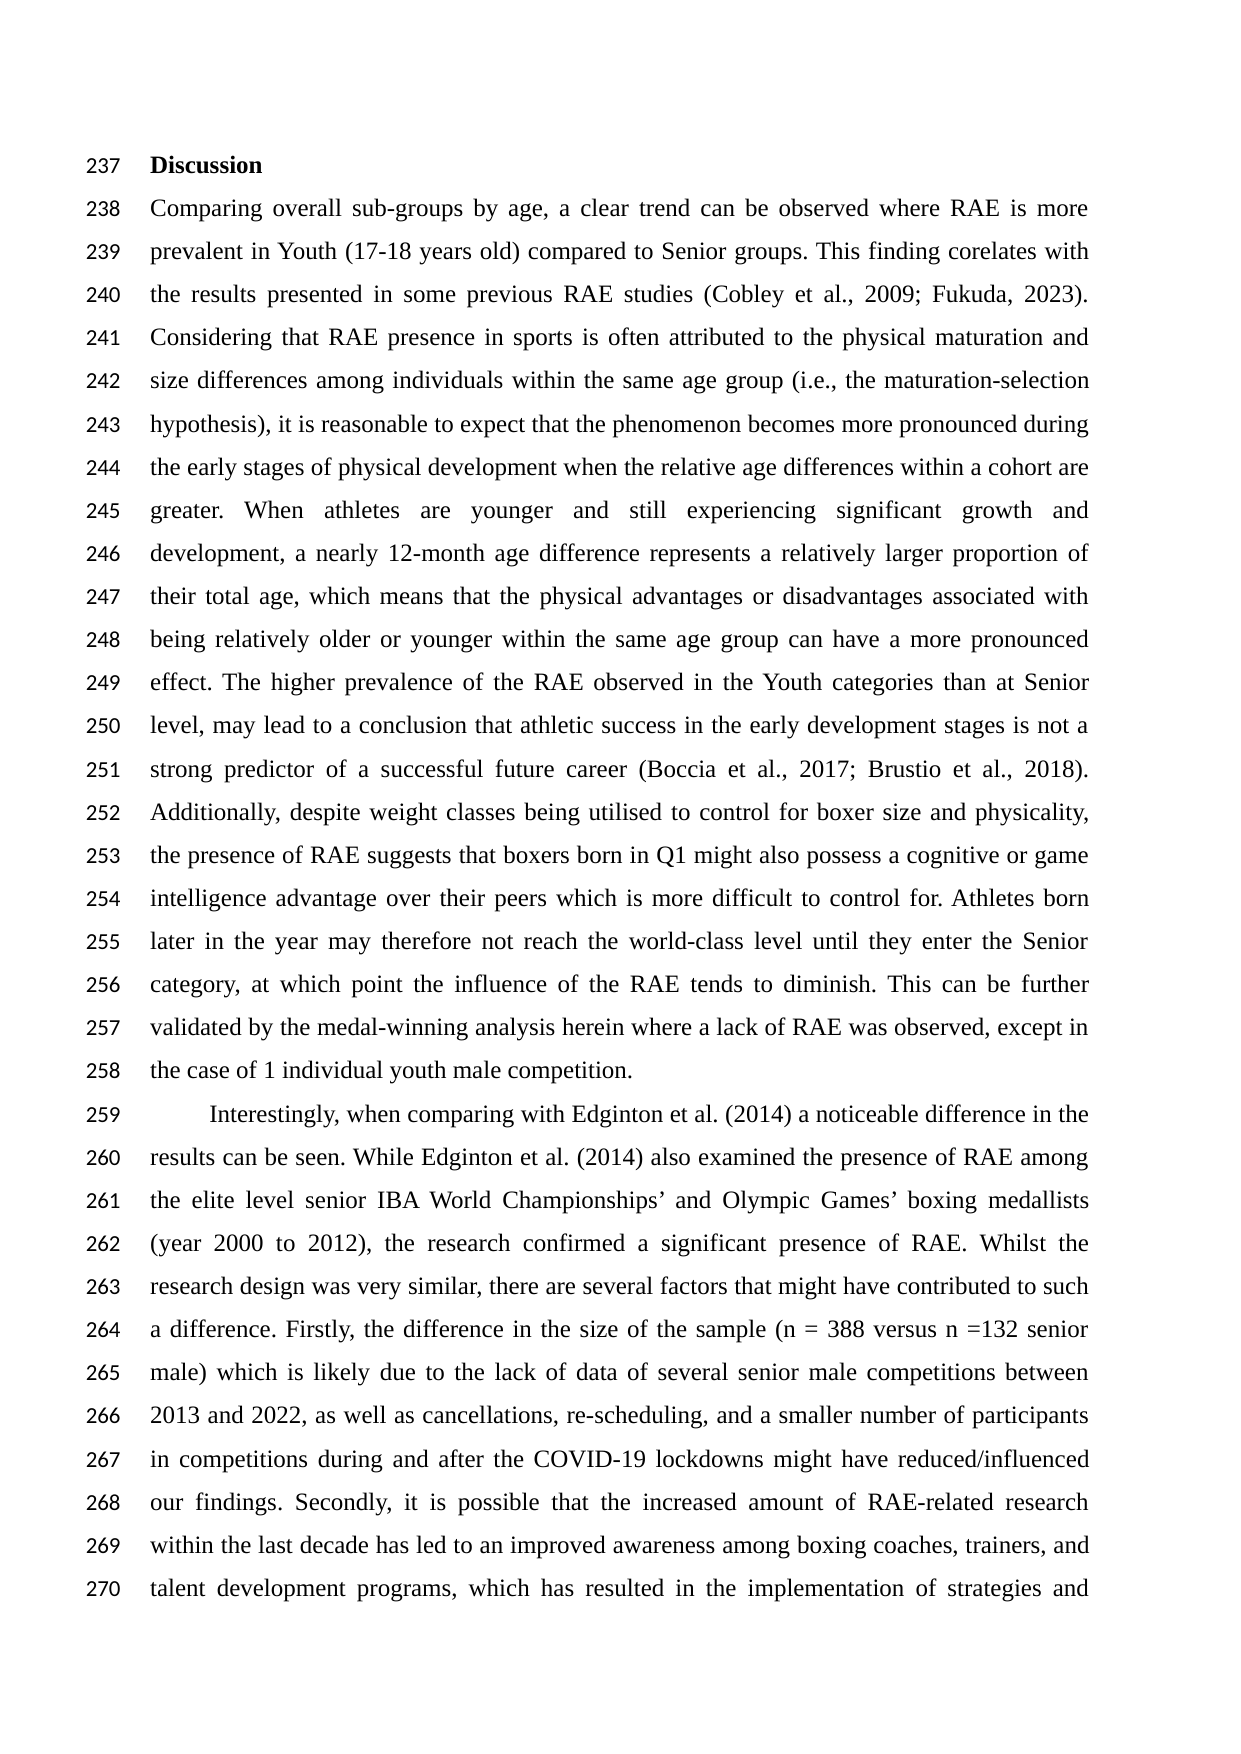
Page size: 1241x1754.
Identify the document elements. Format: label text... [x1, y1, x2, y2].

text Discussion [150, 150, 1090, 179]
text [150, 1099, 1090, 1602]
text Comparing overall sub-groups by age, a clear trend can be observed where RAE is more prevalent in Youth (17-18 years old) compared to Senior groups. This finding corelates with the results presented in some previous RAE studies (Cobley et al., 2009; Fukuda, 2023). Considering that RAE presence in sports is often attributed to the physical maturation and size differences among individuals within the same age group (i.e., the maturation-selection hypothesis), it is reasonable to expect that the phenomenon becomes more pronounced during the early stages of physical development when the relative age differences within a cohort are greater. When athletes are younger and still experiencing significant growth and development, a nearly 12-month age difference represents a relatively larger proportion of their total age, which means that the physical advantages or disadvantages associated with being relatively older or younger within the same age group can have a more pronounced effect. The higher prevalence of the RAE observed in the Youth categories than at Senior level, may lead to a conclusion that athletic success in the early development stages is not a strong predictor of a successful future career (Boccia et al., 2017; Brustio et al., 2018). Additionally, despite weight classes being utilised to control for boxer size and physicality, the presence of RAE suggests that boxers born in Q1 might also possess a cognitive or game intelligence advantage over their peers which is more difficult to control for. Athletes born later in the year may therefore not reach the world-class level until they enter the Senior category, at which point the influence of the RAE tends to diminish. This can be further validated by the medal-winning analysis herein where a lack of RAE was observed, except in the case of 1 individual youth male competition. [150, 193, 1090, 1084]
